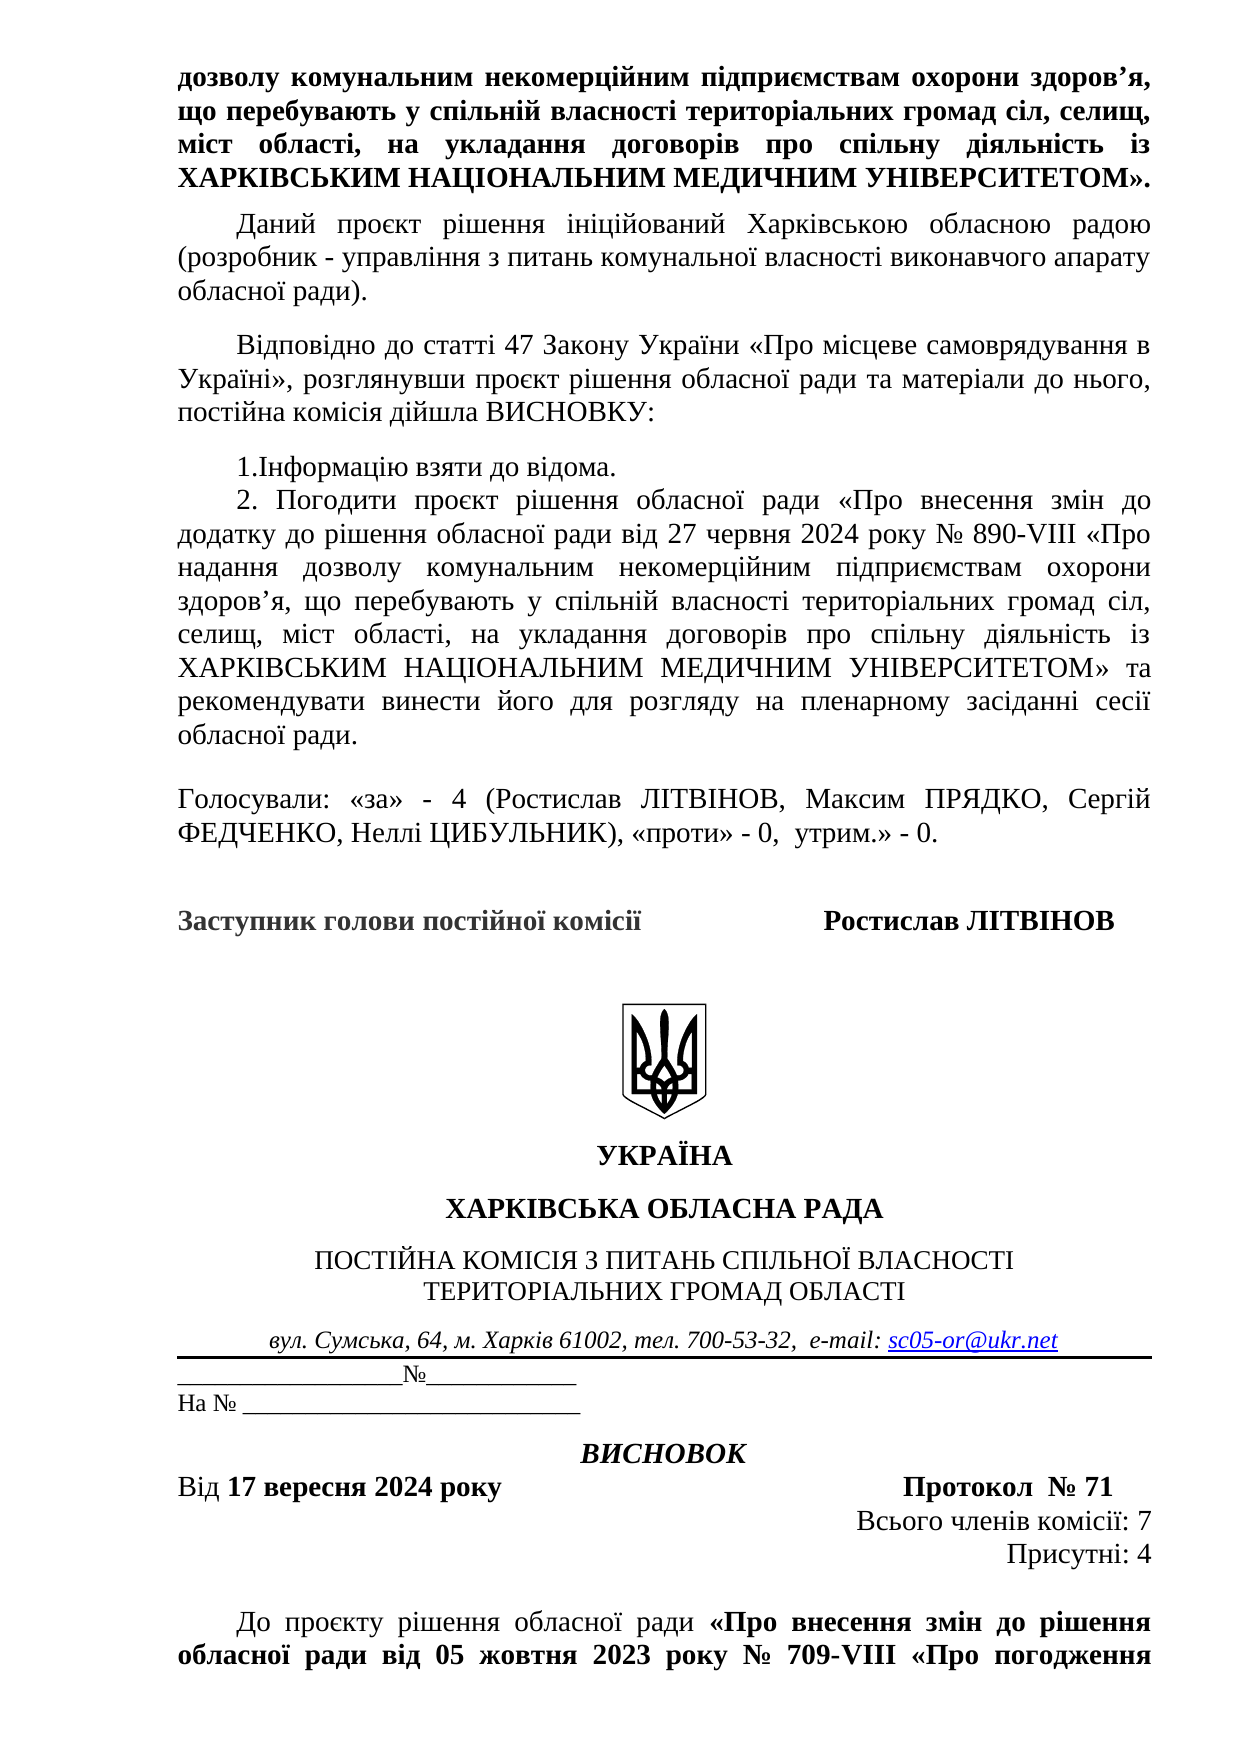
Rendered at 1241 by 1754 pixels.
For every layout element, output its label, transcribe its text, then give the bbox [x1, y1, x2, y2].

text територіальних громад області [177, 1275, 1152, 1306]
text УКРАЇНА [177, 1138, 1152, 1172]
text ВИСНОВОК [177, 1436, 1152, 1469]
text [177, 59, 1152, 193]
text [177, 1604, 1152, 1671]
text Заступник голови постійної комісії Ростислав ЛІТВІНОВ [177, 903, 1152, 937]
text Даний проєкт рішення ініційований Харківською обласною радою (розробник - управління з питань комунальної власності виконавчого апарату обласної ради). [177, 206, 1152, 306]
text __________________№____________ [177, 1359, 1152, 1388]
text 2. Погодити проєкт рішення обласної ради «Про внесення змін до додатку до рішення обласної ради від 27 червня 2024 року № 890-VIII «Про надання дозволу комунальним некомерційним підприємствам охорони здоров’я, що перебувають у спільній власності територіальних громад сіл, селищ, міст області, на укладання договорів про спільну діяльність із ХАРКІВСЬКИМ НАЦІОНАЛЬНИМ МЕДИЧНИМ УНІВЕРСИТЕТОМ» та рекомендувати винести його для розгляду на пленарному засіданні сесії обласної ради. [177, 482, 1152, 751]
text ПОСТІЙНА КОМІСІЯ З ПИТАНЬ спільної власності [177, 1244, 1152, 1275]
text вул. Сумська, 64, м. Харків 61002, тел. 700-53-32, e-mail: sc05-or@ukr.net [177, 1325, 1152, 1356]
text На № ___________________________ [177, 1388, 1152, 1417]
text Всього членів комісії: 7 [177, 1503, 1152, 1537]
text Присутні: 4 [177, 1537, 1152, 1570]
text 1.Інформацію взяти до відома. [236, 449, 1152, 482]
text Відповідно до статті 47 Закону України «Про місцеве самоврядування в Україні», розглянувши проєкт рішення обласної ради та матеріали до нього, постійна комісія дійшла ВИСНОВКУ: [177, 327, 1152, 428]
text Голосували: «за» - 4 (Ростислав ЛІТВІНОВ, Максим ПРЯДКО, Сергій ФЕДЧЕНКО, Неллі ЦИБУЛЬНИК), «проти» - 0, утрим.» - 0. [177, 782, 1152, 849]
text ХАРКІВСЬКА ОБЛАСНА РАДА [177, 1191, 1152, 1225]
text Від 17 вересня 2024 року Протокол № 71 [177, 1469, 1152, 1503]
